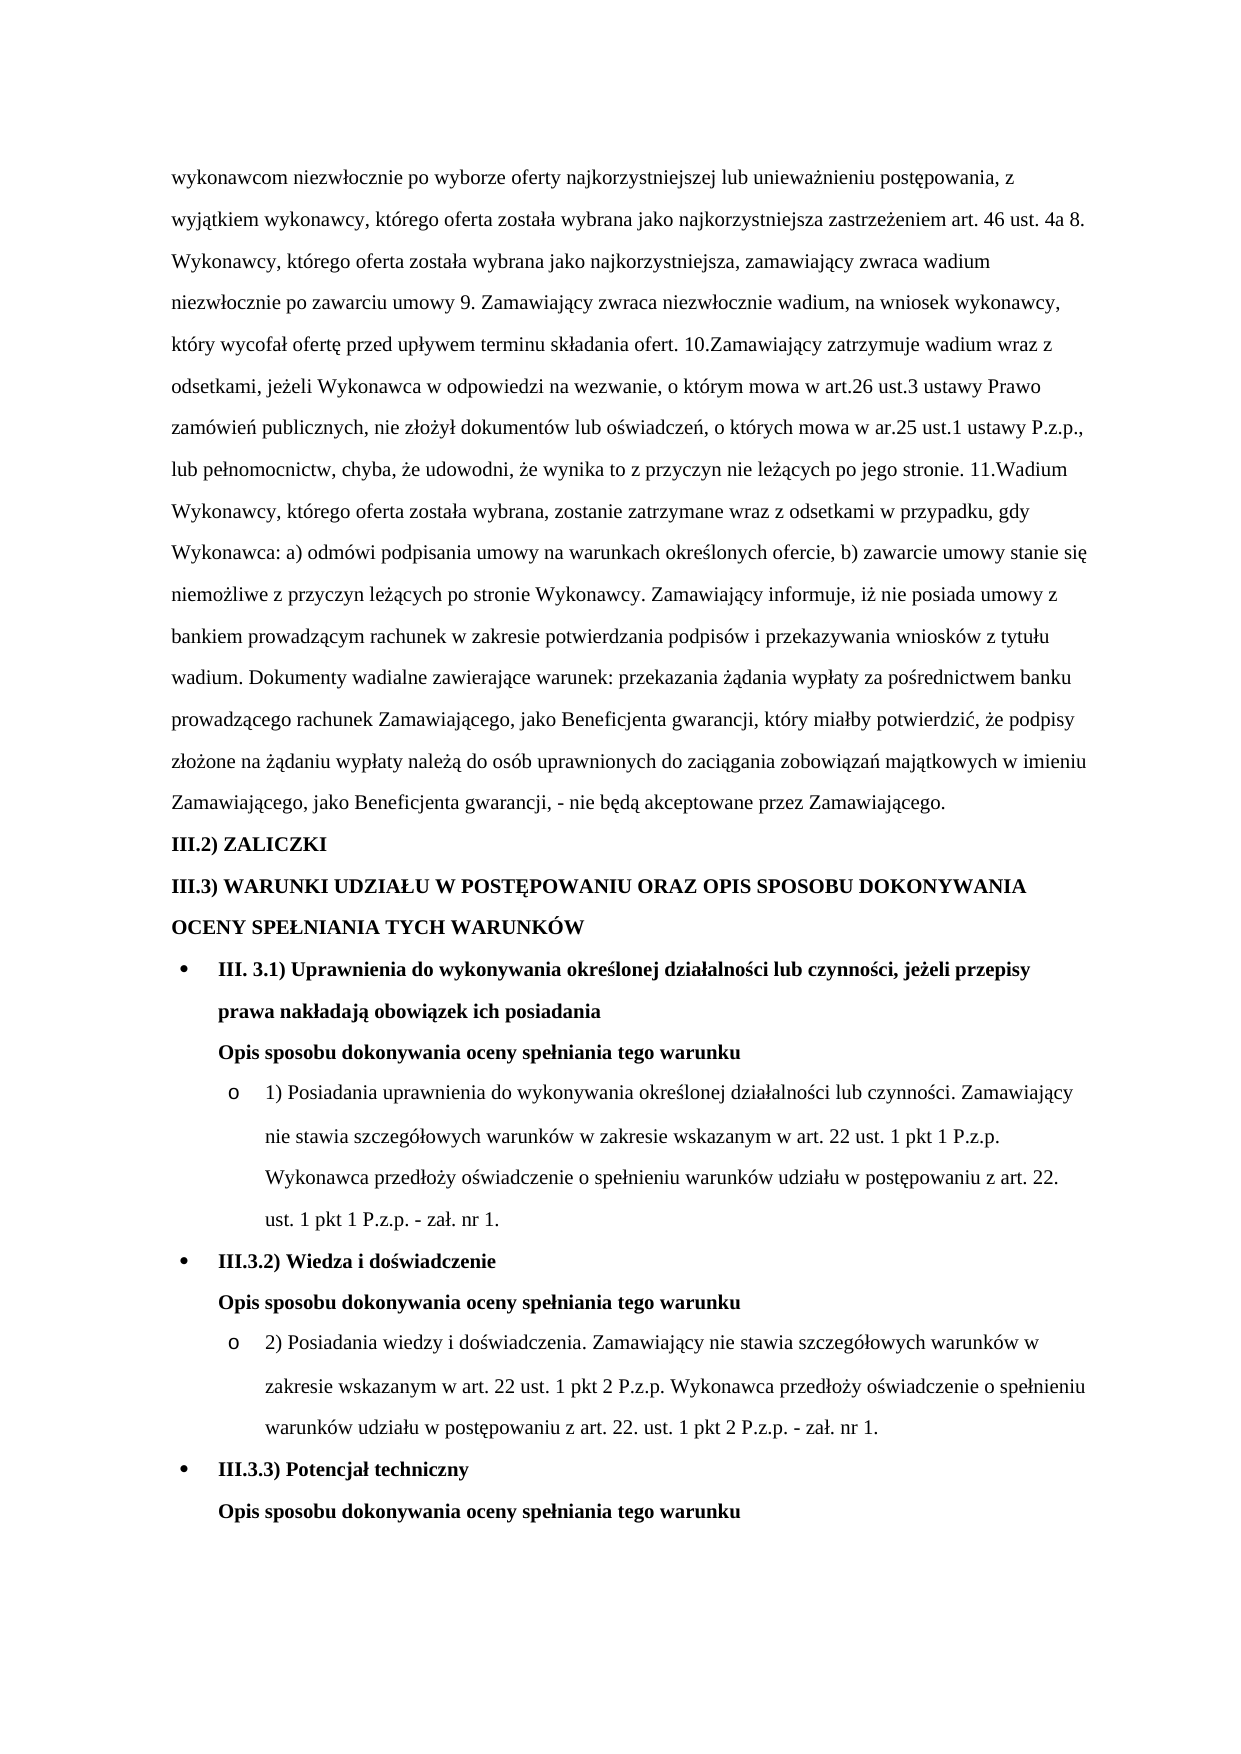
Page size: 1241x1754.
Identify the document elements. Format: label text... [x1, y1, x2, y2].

list III. 3.1) Uprawnienia do wykonywania określonej działalności lub czynności, jeżeli przepisy prawa nakładają obowiązek ich posiadania [180, 939, 1093, 1023]
text III.3) WARUNKI UDZIAŁU W POSTĘPOWANIU ORAZ OPIS SPOSOBU DOKONYWANIA OCENY SPEŁNIANIA TYCH WARUNKÓW [171, 856, 1093, 939]
list 2) Posiadania wiedzy i doświadczenia. Zamawiający nie stawia szczegółowych warunków w zakresie wskazanym w art. 22 ust. 1 pkt 2 P.z.p. Wykonawca przedłoży oświadczenie o spełnieniu warunków udziału w postępowaniu z art. 22. ust. 1 pkt 2 P.z.p. - zał. nr 1. [227, 1314, 1093, 1439]
text III.2) ZALICZKI [171, 814, 1093, 856]
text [171, 148, 1093, 814]
text Opis sposobu dokonywania oceny spełniania tego warunku [218, 1023, 1093, 1064]
list III.3.2) Wiedza i doświadczenie [180, 1231, 1093, 1273]
list 1) Posiadania uprawnienia do wykonywania określonej działalności lub czynności. Zamawiający nie stawia szczegółowych warunków w zakresie wskazanym w art. 22 ust. 1 pkt 1 P.z.p. Wykonawca przedłoży oświadczenie o spełnieniu warunków udziału w postępowaniu z art. 22. ust. 1 pkt 1 P.z.p. - zał. nr 1. [227, 1064, 1093, 1231]
text Opis sposobu dokonywania oceny spełniania tego warunku [218, 1481, 1093, 1523]
list III.3.3) Potencjał techniczny [180, 1439, 1093, 1481]
text Opis sposobu dokonywania oceny spełniania tego warunku [218, 1273, 1093, 1314]
